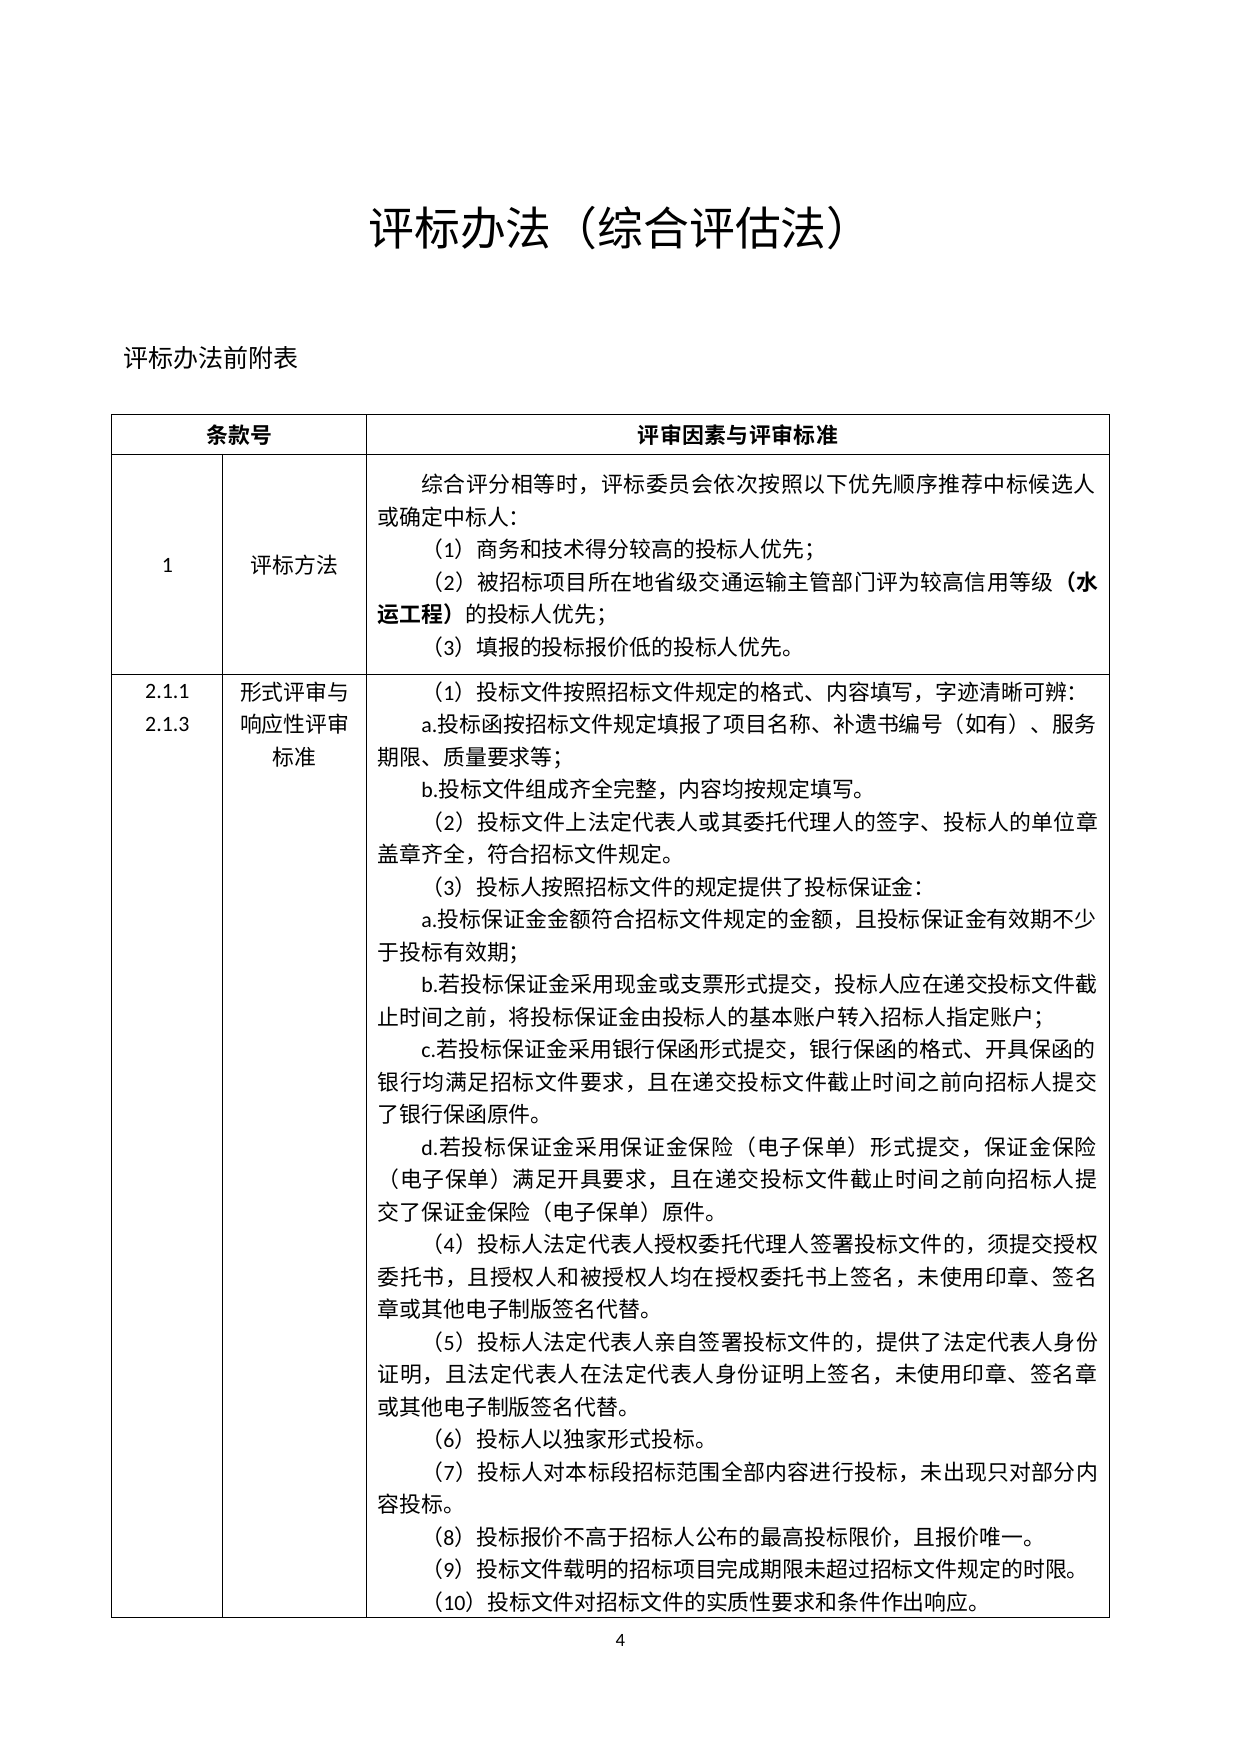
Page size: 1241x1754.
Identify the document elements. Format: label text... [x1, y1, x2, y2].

table_cell 综合评分相等时，评标委员会依次按照以下优先顺序推荐中标候选人或确定中标人： （1）商务和技术得分较高的投标人优先； （2）被招标项目所在地省级交通运输主管部门评为较高信用等级（水运工程）的投标人优先； （3）填报的投标报价低的投标人优先。 [367, 455, 1109, 673]
subtitle 评标办法前附表 [123, 324, 1117, 389]
table_cell 2.1.1 2.1.3 [112, 675, 222, 1617]
subtitle 评标办法（综合评估法） [123, 177, 1117, 274]
table_header 条款号 [112, 415, 366, 454]
table_cell 评标方法 [223, 455, 366, 673]
table_cell 形式评审与响应性评审标准 [223, 675, 366, 1617]
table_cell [367, 675, 1109, 1617]
table_cell 1 [112, 455, 222, 673]
table_header 评审因素与评审标准 [367, 415, 1109, 454]
